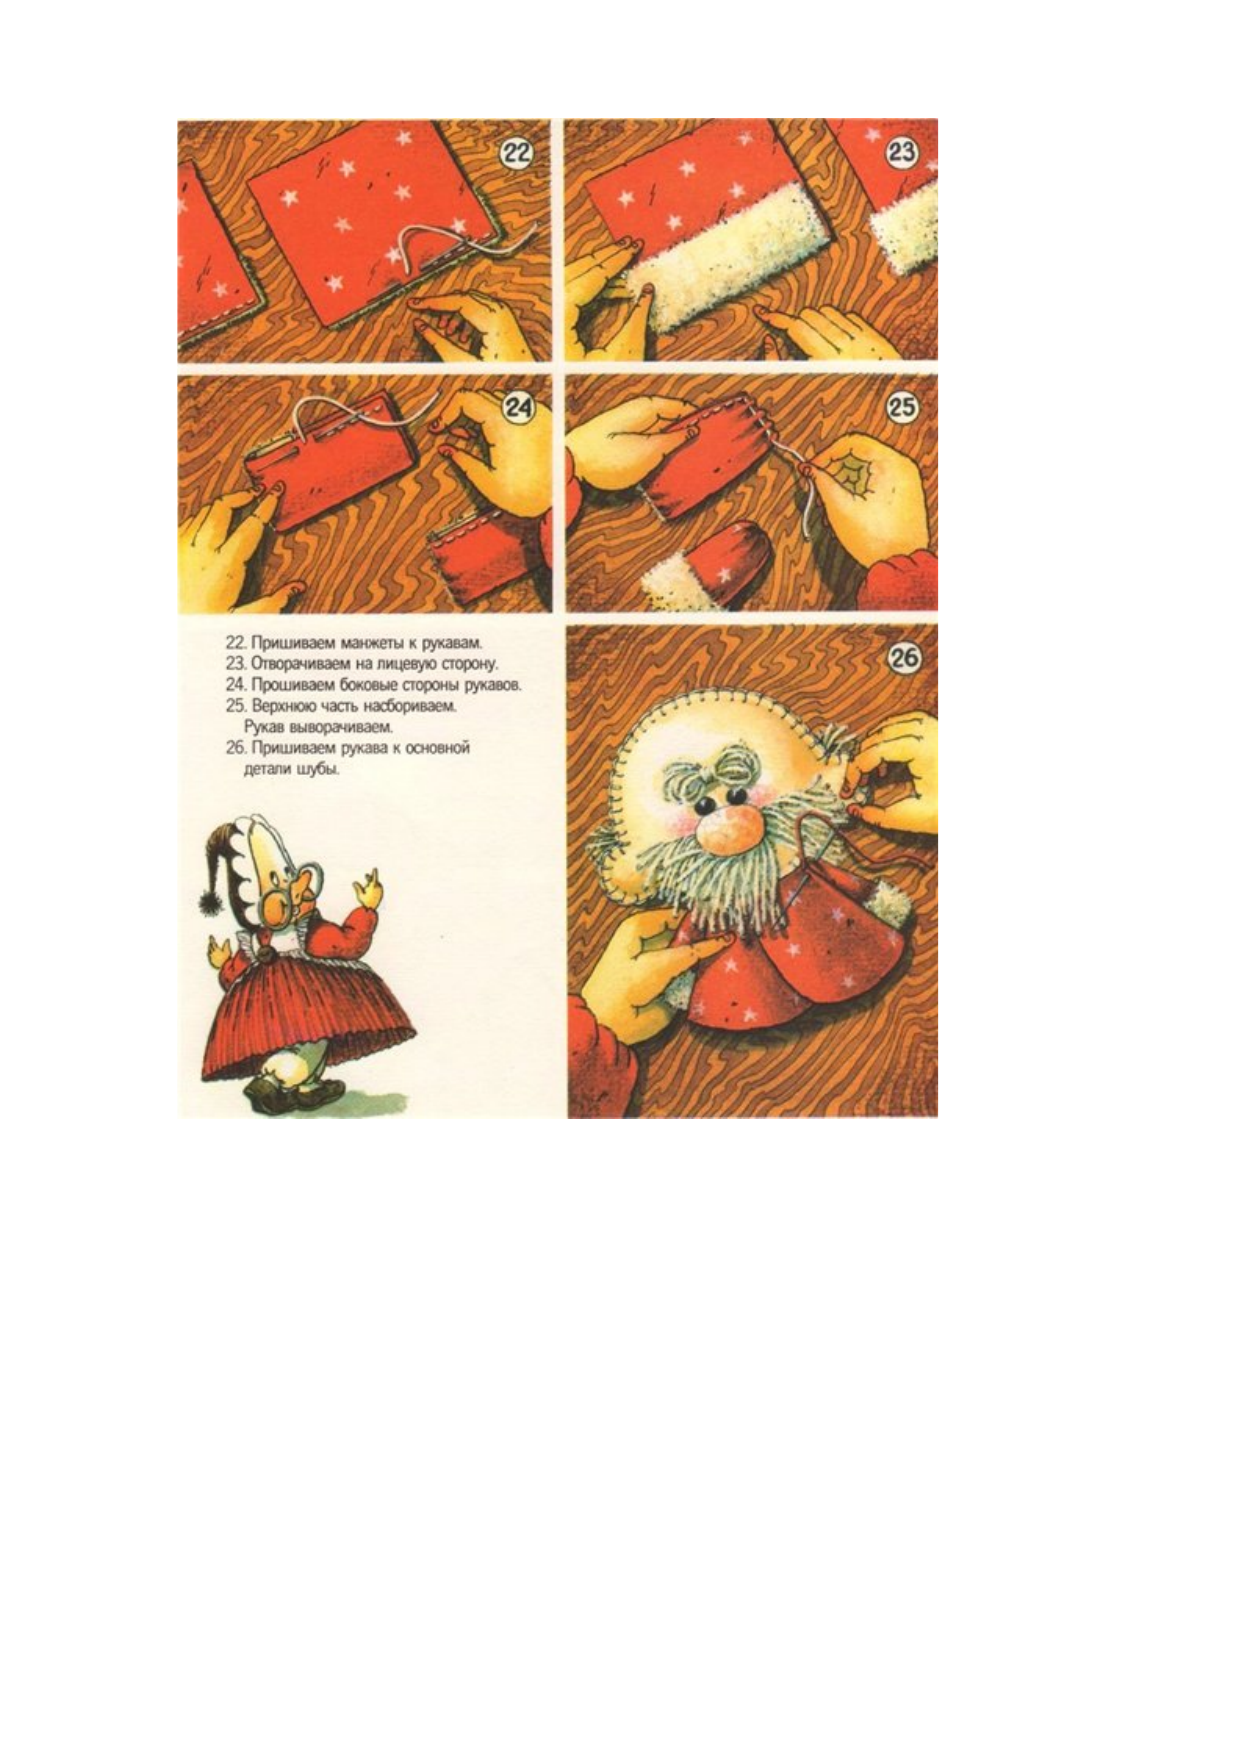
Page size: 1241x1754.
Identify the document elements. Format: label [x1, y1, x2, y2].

picture [177, 118, 939, 1119]
